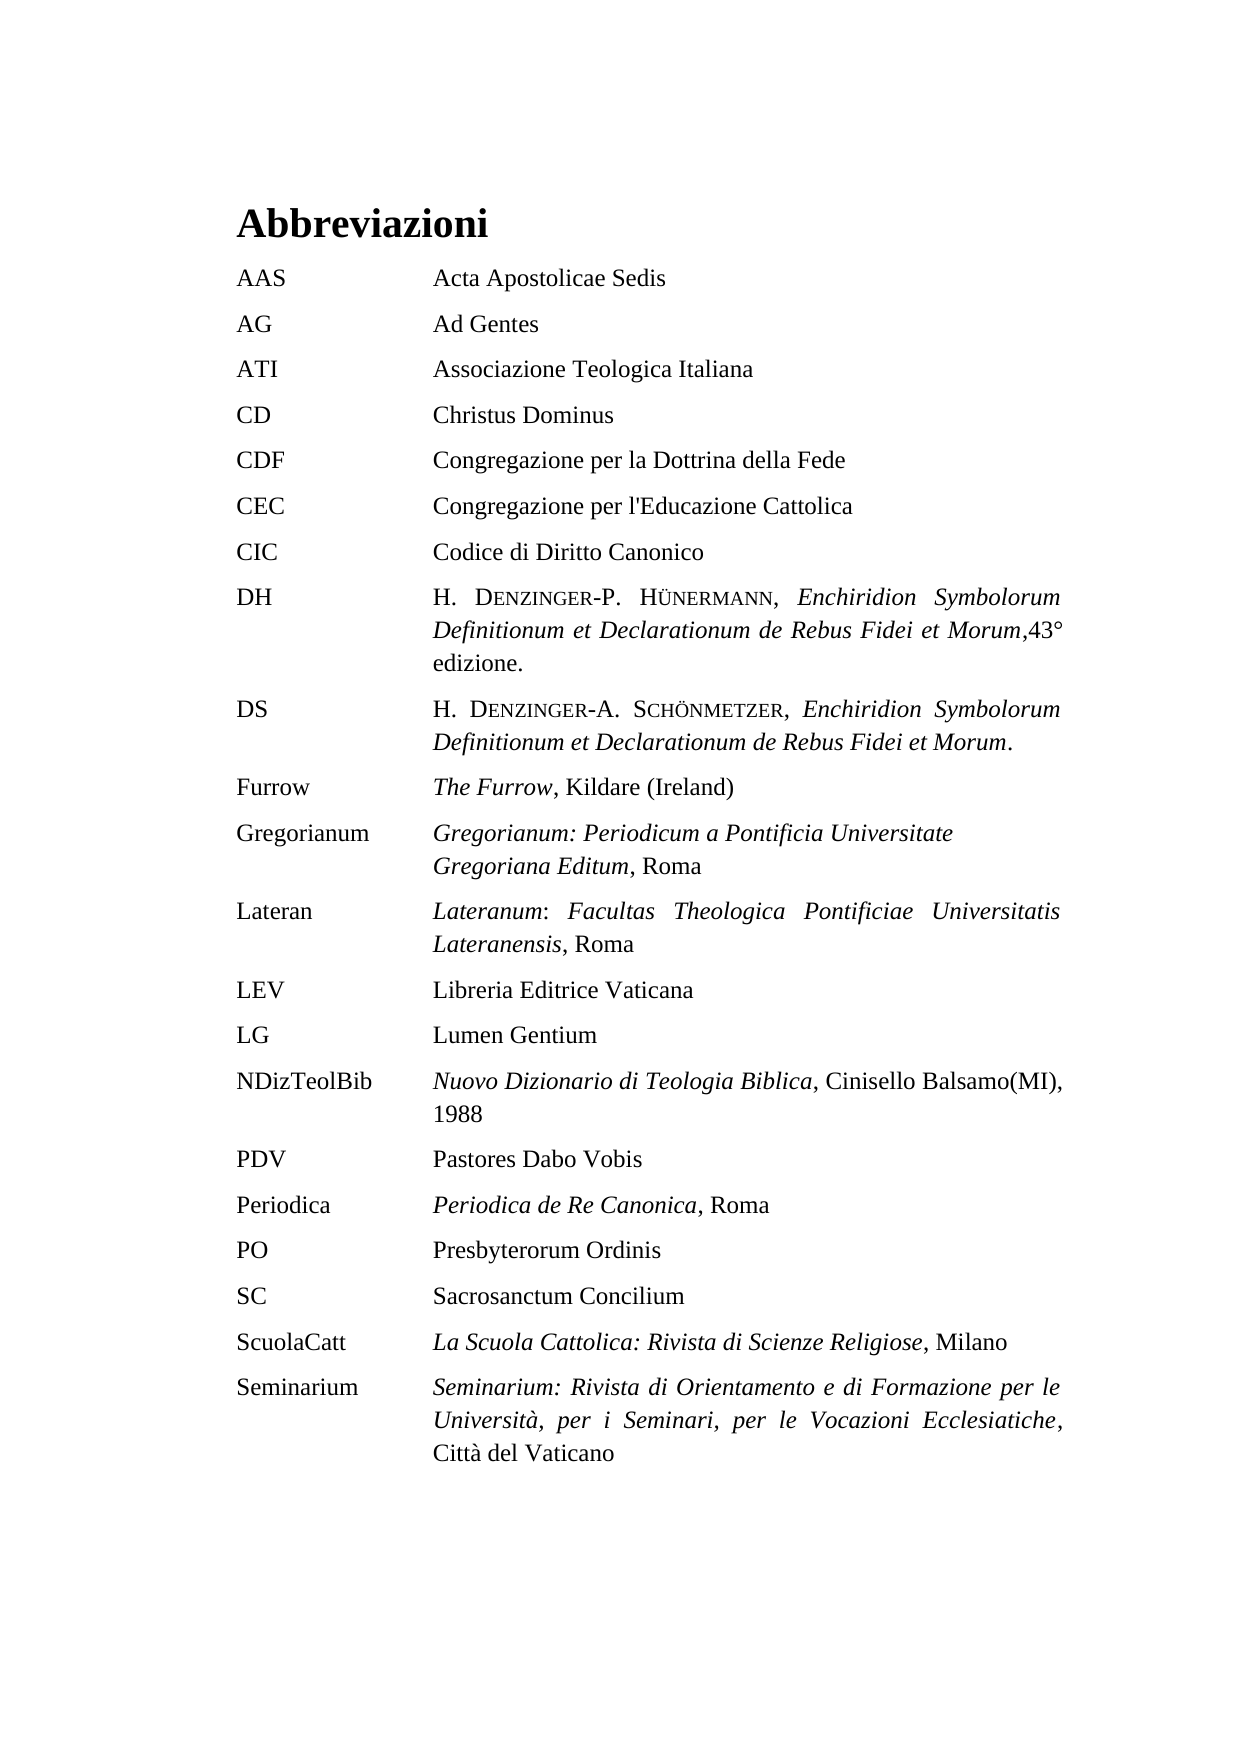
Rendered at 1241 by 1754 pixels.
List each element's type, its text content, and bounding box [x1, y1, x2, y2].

text Periodica Periodica de Re Canonica, Roma [236, 1190, 1063, 1219]
text Furrow The Furrow, Kildare (Ireland) [236, 772, 1063, 801]
text CD Christus Dominus [236, 400, 1063, 429]
subtitle Abbreviazioni [236, 198, 1063, 246]
text CEC Congregazione per l'Educazione Cattolica [236, 491, 1063, 520]
text SC Sacrosanctum Concilium [236, 1281, 1063, 1310]
text ScuolaCatt La Scuola Cattolica: Rivista di Scienze Religiose, Milano [236, 1327, 1063, 1355]
text PDV Pastores Dabo Vobis [236, 1144, 1063, 1173]
text AG Ad Gentes [236, 309, 1063, 338]
text DS H. Denzinger-A. Schönmetzer, Enchiridion Symbolorum Definitionum et Declarationum de Rebus Fidei et Morum. [236, 694, 1063, 756]
text CIC Codice di Diritto Canonico [236, 537, 1063, 565]
text NDizTeolBib Nuovo Dizionario di Teologia Biblica, Cinisello Balsamo(MI), 1988 [236, 1066, 1063, 1128]
text LEV Libreria Editrice Vaticana [236, 975, 1063, 1004]
text DH H. Denzinger-P. Hünermann, Enchiridion Symbolorum Definitionum et Declarationum de Rebus Fidei et Morum,43° edizione. [236, 582, 1063, 677]
text PO Presbyterorum Ordinis [236, 1236, 1063, 1264]
text ATI Associazione Teologica Italiana [236, 354, 1063, 383]
text AAS Acta Apostolicae Sedis [236, 263, 1063, 292]
text CDF Congregazione per la Dottrina della Fede [236, 446, 1063, 474]
text Seminarium Seminarium: Rivista di Orientamento e di Formazione per le Università, per i Seminari, per le Vocazioni Ecclesiatiche, Città del Vaticano [236, 1372, 1063, 1467]
text Lateran Lateranum: Facultas Theologica Pontificiae Universitatis Lateranensis, Roma [236, 896, 1063, 958]
text LG Lumen Gentium [236, 1020, 1063, 1049]
text Gregorianum Gregorianum: Periodicum a Pontificia Universitate Gregoriana Editum, Roma [236, 818, 1063, 879]
